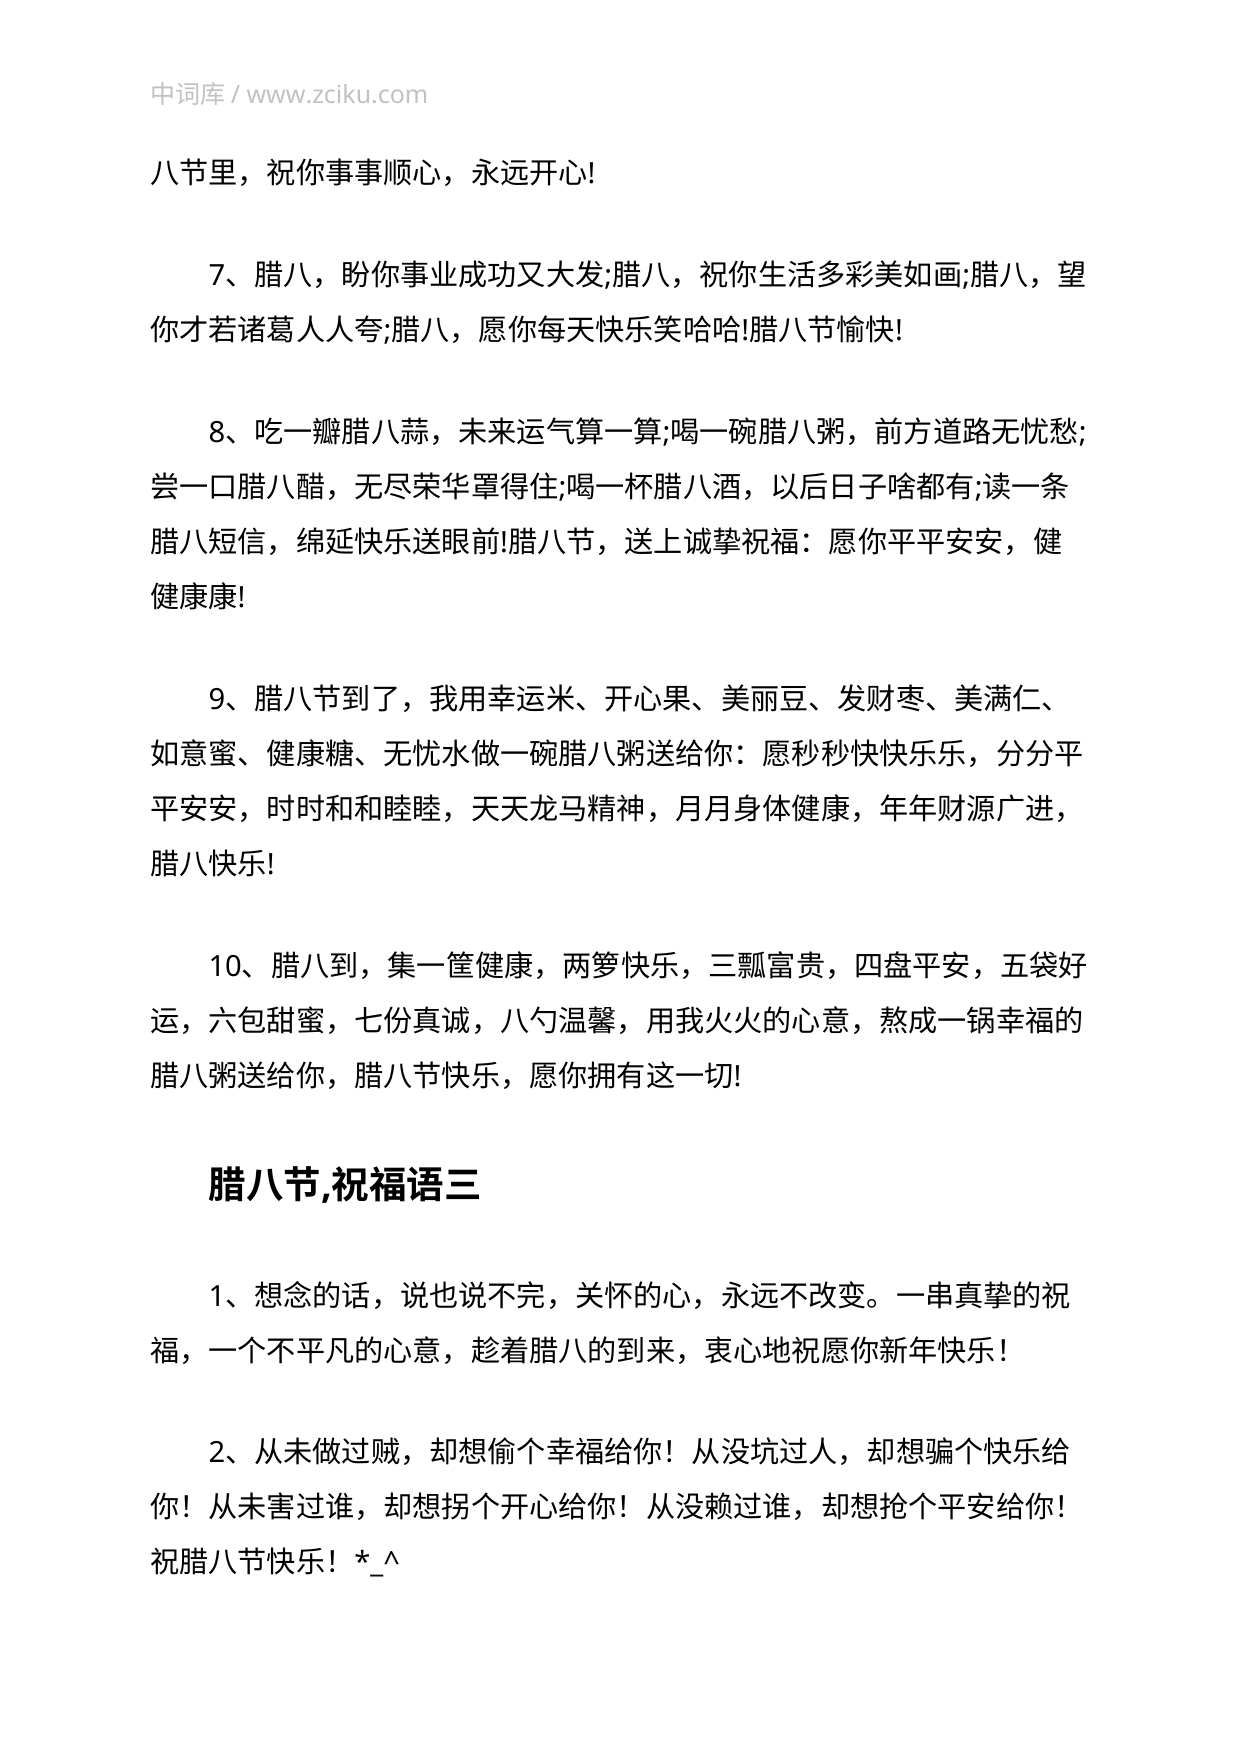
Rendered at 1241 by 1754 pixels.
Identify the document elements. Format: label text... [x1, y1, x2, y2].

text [150, 150, 1090, 192]
text 1、想念的话，说也说不完，关怀的心，永远不改变。一串真挚的祝福，一个不平凡的心意，趁着腊八的到来，衷心地祝愿你新年快乐！ [150, 1272, 1090, 1369]
text 腊八节,祝福语三 [150, 1154, 1090, 1209]
text 2、从未做过贼，却想偷个幸福给你！从没坑过人，却想骗个快乐给你！从未害过谁，却想拐个开心给你！从没赖过谁，却想抢个平安给你！祝腊八节快乐！*_^ [150, 1429, 1090, 1581]
text 8、吃一瓣腊八蒜，未来运气算一算;喝一碗腊八粥，前方道路无忧愁;尝一口腊八醋，无尽荣华罩得住;喝一杯腊八酒，以后日子啥都有;读一条腊八短信，绵延快乐送眼前!腊八节，送上诚挚祝福：愿你平平安安，健健康康! [150, 409, 1090, 616]
text 9、腊八节到了，我用幸运米、开心果、美丽豆、发财枣、美满仁、如意蜜、健康糖、无忧水做一碗腊八粥送给你：愿秒秒快快乐乐，分分平平安安，时时和和睦睦，天天龙马精神，月月身体健康，年年财源广进，腊八快乐! [150, 676, 1090, 883]
text 10、腊八到，集一筐健康，两箩快乐，三瓢富贵，四盘平安，五袋好运，六包甜蜜，七份真诚，八勺温馨，用我火火的心意，熬成一锅幸福的腊八粥送给你，腊八节快乐，愿你拥有这一切! [150, 943, 1090, 1095]
text 7、腊八，盼你事业成功又大发;腊八，祝你生活多彩美如画;腊八，望你才若诸葛人人夸;腊八，愿你每天快乐笑哈哈!腊八节愉快! [150, 252, 1090, 349]
